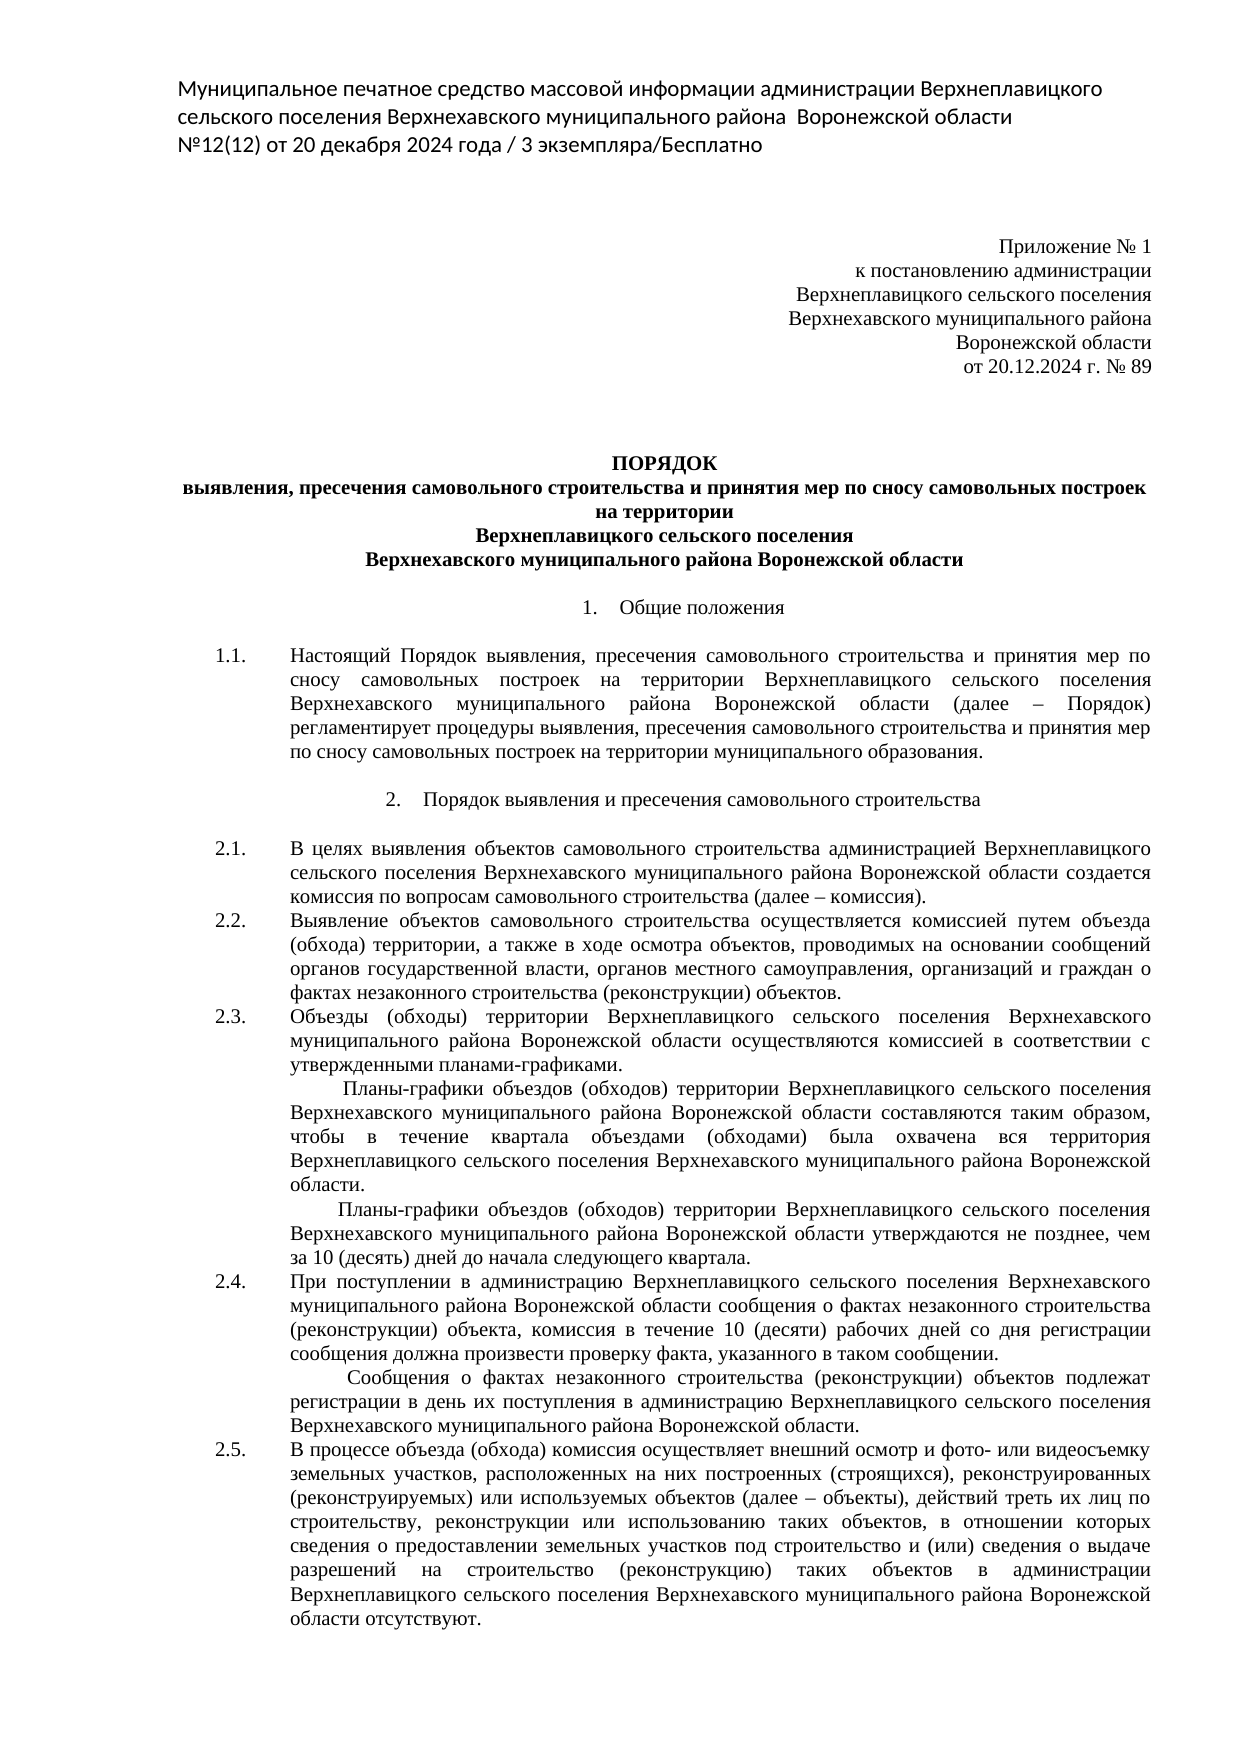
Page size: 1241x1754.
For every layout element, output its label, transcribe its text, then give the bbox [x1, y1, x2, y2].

list В процессе объезда (обхода) комиссия осуществляет внешний осмотр и фото- или видеосъемку земельных участков, расположенных на них построенных (строящихся), реконструированных (реконструируемых) или используемых объектов (далее – объекты), действий треть их лиц по строительству, реконструкции или использованию таких объектов, в отношении которых сведения о предоставлении земельных участков под строительство и (или) сведения о выдаче разрешений на строительство (реконструкцию) таких объектов в администрации Верхнеплавицкого сельского поселения Верхнехавского муниципального района Воронежской области отсутствуют. [215, 1437, 1152, 1629]
text выявления, пресечения самовольного строительства и принятия мер по сносу самовольных построек на территории [177, 474, 1152, 523]
list Порядок выявления и пресечения самовольного строительства [215, 787, 1152, 811]
list В целях выявления объектов самовольного строительства администрацией Верхнеплавицкого сельского поселения Верхнехавского муниципального района Воронежской области создается комиссия по вопросам самовольного строительства (далее – комиссия). [215, 836, 1152, 908]
list При поступлении в администрацию Верхнеплавицкого сельского поселения Верхнехавского муниципального района Воронежской области сообщения о фактах незаконного строительства (реконструкции) объекта, комиссия в течение 10 (десяти) рабочих дней со дня регистрации сообщения должна произвести проверку факта, указанного в таком сообщении. [215, 1269, 1152, 1365]
text к постановлению администрации [177, 258, 1152, 282]
text Планы-графики объездов (обходов) территории Верхнеплавицкого сельского поселения Верхнехавского муниципального района Воронежской области утверждаются не позднее, чем за 10 (десять) дней до начала следующего квартала. [290, 1196, 1152, 1269]
text от 20.12.2024 г. № 89 [177, 354, 1152, 378]
list Общие положения [215, 595, 1152, 619]
text Верхнехавского муниципального района [177, 306, 1152, 330]
list Настоящий Порядок выявления, пресечения самовольного строительства и принятия мер по сносу самовольных построек на территории Верхнеплавицкого сельского поселения Верхнехавского муниципального района Воронежской области (далее – Порядок) регламентирует процедуры выявления, пресечения самовольного строительства и принятия мер по сносу самовольных построек на территории муниципального образования. [215, 643, 1152, 763]
list Выявление объектов самовольного строительства осуществляется комиссией путем объезда (обхода) территории, а также в ходе осмотра объектов, проводимых на основании сообщений органов государственной власти, органов местного самоуправления, организаций и граждан о фактах незаконного строительства (реконструкции) объектов. [215, 908, 1152, 1004]
text Планы-графики объездов (обходов) территории Верхнеплавицкого сельского поселения Верхнехавского муниципального района Воронежской области составляются таким образом, чтобы в течение квартала объездами (обходами) была охвачена вся территория Верхнеплавицкого сельского поселения Верхнехавского муниципального района Воронежской области. [290, 1076, 1152, 1196]
text Верхнеплавицкого сельского поселения [177, 282, 1152, 306]
text Сообщения о фактах незаконного строительства (реконструкции) объектов подлежат регистрации в день их поступления в администрацию Верхнеплавицкого сельского поселения Верхнехавского муниципального района Воронежской области. [290, 1365, 1152, 1437]
text Воронежской области [177, 330, 1152, 354]
text Верхнеплавицкого сельского поселения [177, 523, 1152, 547]
text Приложение № 1 [177, 234, 1152, 258]
list Объезды (обходы) территории Верхнеплавицкого сельского поселения Верхнехавского муниципального района Воронежской области осуществляются комиссией в соответствии с утвержденными планами-графиками. [215, 1004, 1152, 1076]
text ПОРЯДОК [177, 451, 1152, 474]
text Верхнехавского муниципального района Воронежской области [177, 547, 1152, 571]
